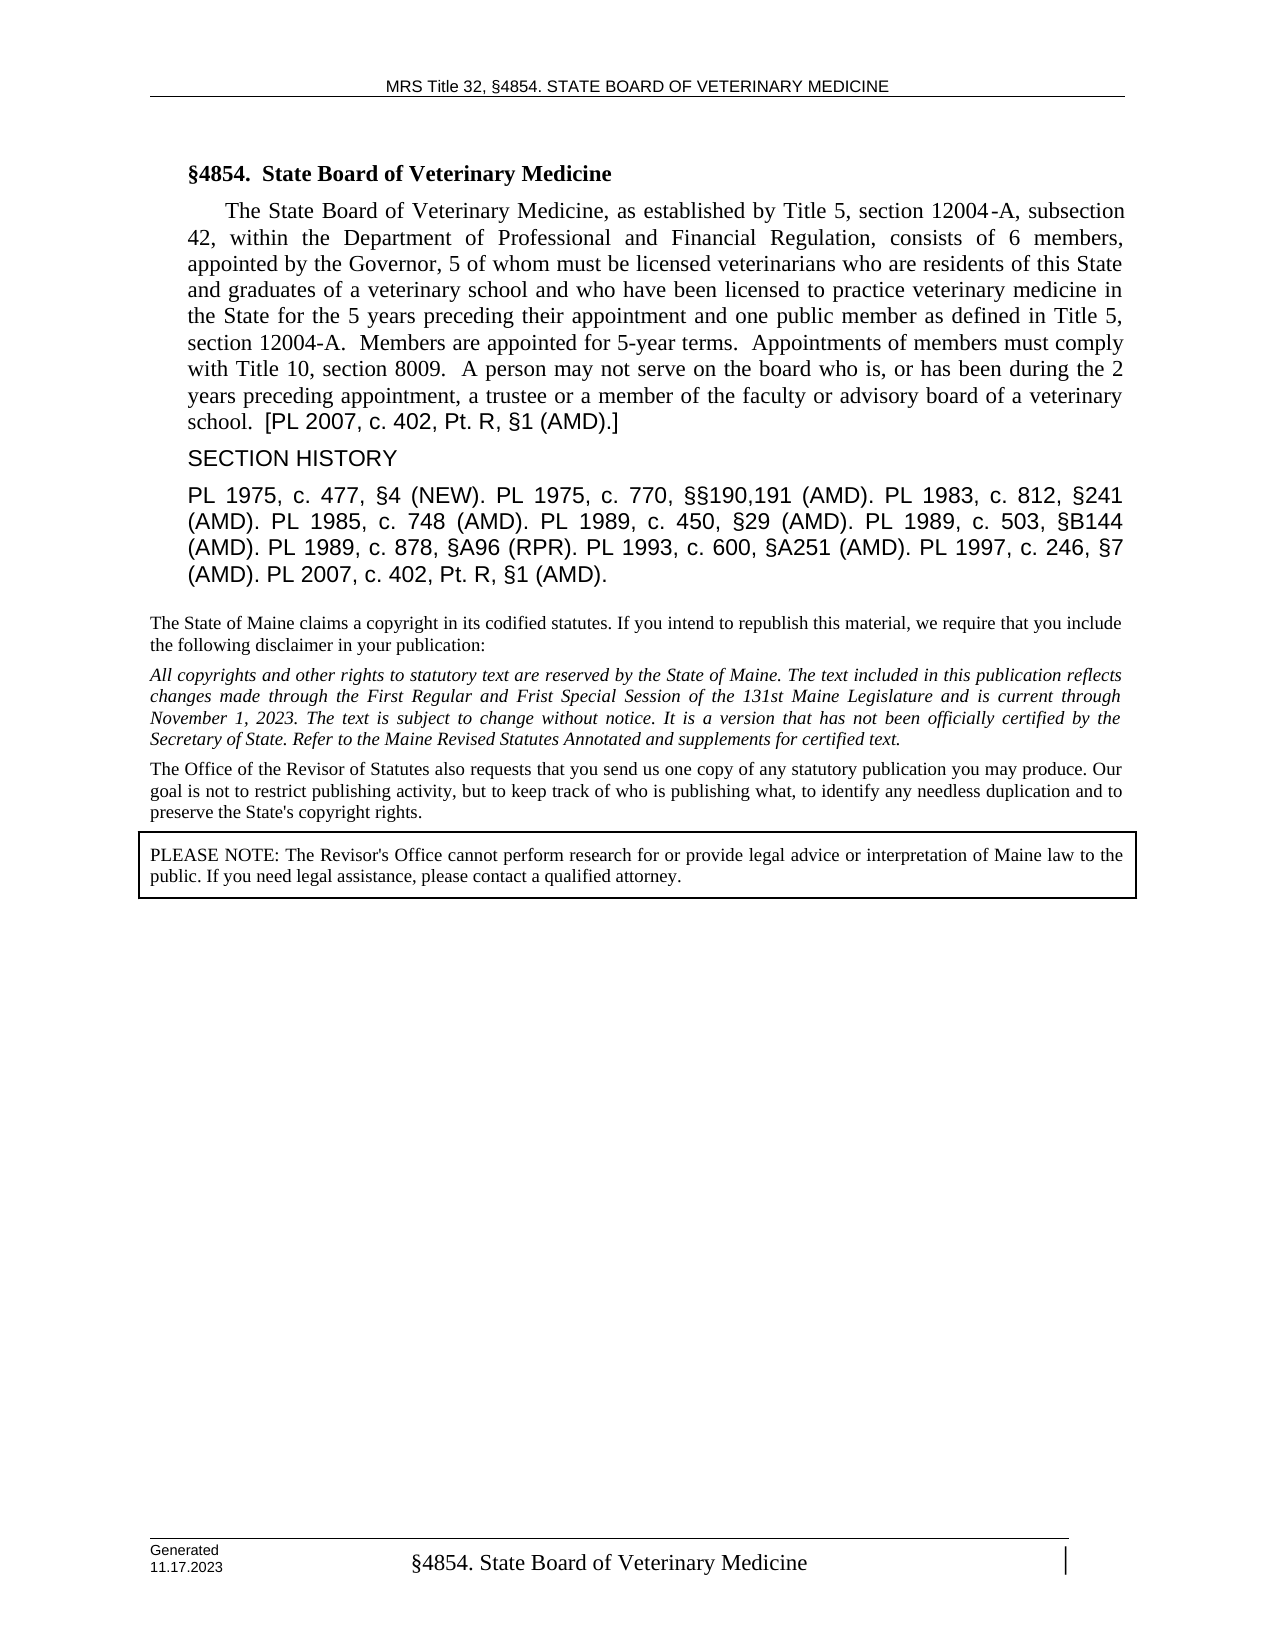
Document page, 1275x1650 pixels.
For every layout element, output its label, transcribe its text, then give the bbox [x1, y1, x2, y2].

text The State of Maine claims a copyright in its codified statutes. If you intend to republish this material, we require that you include the following disclaimer in your publication: [150, 612, 1125, 655]
text PLEASE NOTE: The Revisor's Office cannot perform research for or provide legal advice or interpretation of Maine law to the public. If you need legal assistance, please contact a qualified attorney. [140, 833, 1135, 897]
text The State Board of Veterinary Medicine, as established by Title 5, section 12004‑A, subsection 42, within the Department of Professional and Financial Regulation, consists of 6 members, appointed by the Governor, 5 of whom must be licensed veterinarians who are residents of this State and graduates of a veterinary school and who have been licensed to practice veterinary medicine in the State for the 5 years preceding their appointment and one public member as defined in Title 5, section 12004‑A. Members are appointed for 5-year terms. Appointments of members must comply with Title 10, section 8009. A person may not serve on the board who is, or has been during the 2 years preceding appointment, a trustee or a member of the faculty or advisory board of a veterinary school. [PL 2007, c. 402, Pt. R, §1 (AMD).] [187, 197, 1125, 434]
text All copyrights and other rights to statutory text are reserved by the State of Maine. The text included in this publication reflects changes made through the First Regular and Frist Special Session of the 131st Maine Legislature and is current through November 1, 2023 . The text is subject to change without notice. It is a version that has not been officially certified by the Secretary of State. Refer to the Maine Revised Statutes Annotated and supplements for certified text. [150, 663, 1125, 750]
text The Office of the Revisor of Statutes also requests that you send us one copy of any statutory publication you may produce. Our goal is not to restrict publishing activity, but to keep track of who is publishing what, to identify any needless duplication and to preserve the State's copyright rights. [150, 758, 1125, 823]
text SECTION HISTORY [187, 445, 1125, 471]
text §4854. State Board of Veterinary Medicine [187, 160, 1125, 187]
text PL 1975, c. 477, §4 (NEW). PL 1975, c. 770, §§190,191 (AMD). PL 1983, c. 812, §241 (AMD). PL 1985, c. 748 (AMD). PL 1989, c. 450, §29 (AMD). PL 1989, c. 503, §B144 (AMD). PL 1989, c. 878, §A96 (RPR). PL 1993, c. 600, §A251 (AMD). PL 1997, c. 246, §7 (AMD). PL 2007, c. 402, Pt. R, §1 (AMD). [187, 482, 1125, 587]
